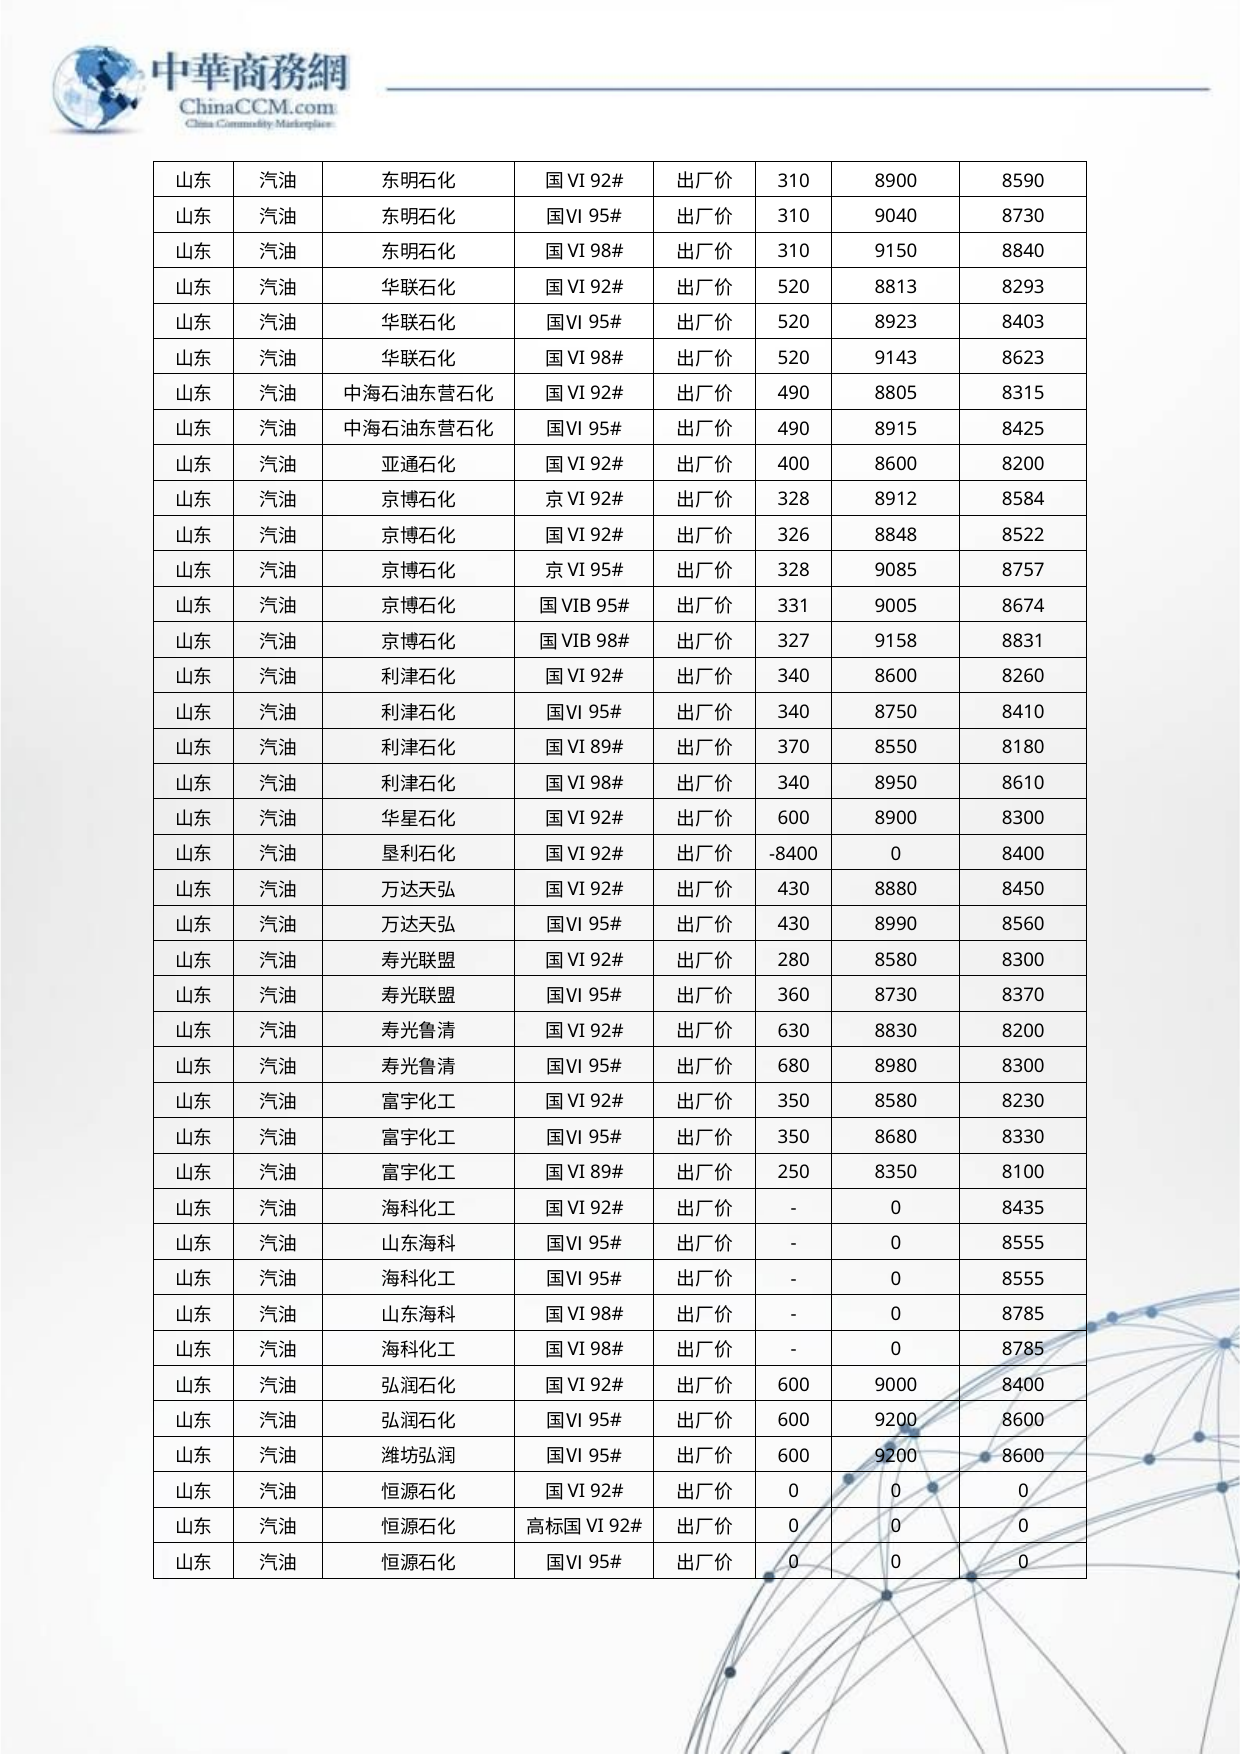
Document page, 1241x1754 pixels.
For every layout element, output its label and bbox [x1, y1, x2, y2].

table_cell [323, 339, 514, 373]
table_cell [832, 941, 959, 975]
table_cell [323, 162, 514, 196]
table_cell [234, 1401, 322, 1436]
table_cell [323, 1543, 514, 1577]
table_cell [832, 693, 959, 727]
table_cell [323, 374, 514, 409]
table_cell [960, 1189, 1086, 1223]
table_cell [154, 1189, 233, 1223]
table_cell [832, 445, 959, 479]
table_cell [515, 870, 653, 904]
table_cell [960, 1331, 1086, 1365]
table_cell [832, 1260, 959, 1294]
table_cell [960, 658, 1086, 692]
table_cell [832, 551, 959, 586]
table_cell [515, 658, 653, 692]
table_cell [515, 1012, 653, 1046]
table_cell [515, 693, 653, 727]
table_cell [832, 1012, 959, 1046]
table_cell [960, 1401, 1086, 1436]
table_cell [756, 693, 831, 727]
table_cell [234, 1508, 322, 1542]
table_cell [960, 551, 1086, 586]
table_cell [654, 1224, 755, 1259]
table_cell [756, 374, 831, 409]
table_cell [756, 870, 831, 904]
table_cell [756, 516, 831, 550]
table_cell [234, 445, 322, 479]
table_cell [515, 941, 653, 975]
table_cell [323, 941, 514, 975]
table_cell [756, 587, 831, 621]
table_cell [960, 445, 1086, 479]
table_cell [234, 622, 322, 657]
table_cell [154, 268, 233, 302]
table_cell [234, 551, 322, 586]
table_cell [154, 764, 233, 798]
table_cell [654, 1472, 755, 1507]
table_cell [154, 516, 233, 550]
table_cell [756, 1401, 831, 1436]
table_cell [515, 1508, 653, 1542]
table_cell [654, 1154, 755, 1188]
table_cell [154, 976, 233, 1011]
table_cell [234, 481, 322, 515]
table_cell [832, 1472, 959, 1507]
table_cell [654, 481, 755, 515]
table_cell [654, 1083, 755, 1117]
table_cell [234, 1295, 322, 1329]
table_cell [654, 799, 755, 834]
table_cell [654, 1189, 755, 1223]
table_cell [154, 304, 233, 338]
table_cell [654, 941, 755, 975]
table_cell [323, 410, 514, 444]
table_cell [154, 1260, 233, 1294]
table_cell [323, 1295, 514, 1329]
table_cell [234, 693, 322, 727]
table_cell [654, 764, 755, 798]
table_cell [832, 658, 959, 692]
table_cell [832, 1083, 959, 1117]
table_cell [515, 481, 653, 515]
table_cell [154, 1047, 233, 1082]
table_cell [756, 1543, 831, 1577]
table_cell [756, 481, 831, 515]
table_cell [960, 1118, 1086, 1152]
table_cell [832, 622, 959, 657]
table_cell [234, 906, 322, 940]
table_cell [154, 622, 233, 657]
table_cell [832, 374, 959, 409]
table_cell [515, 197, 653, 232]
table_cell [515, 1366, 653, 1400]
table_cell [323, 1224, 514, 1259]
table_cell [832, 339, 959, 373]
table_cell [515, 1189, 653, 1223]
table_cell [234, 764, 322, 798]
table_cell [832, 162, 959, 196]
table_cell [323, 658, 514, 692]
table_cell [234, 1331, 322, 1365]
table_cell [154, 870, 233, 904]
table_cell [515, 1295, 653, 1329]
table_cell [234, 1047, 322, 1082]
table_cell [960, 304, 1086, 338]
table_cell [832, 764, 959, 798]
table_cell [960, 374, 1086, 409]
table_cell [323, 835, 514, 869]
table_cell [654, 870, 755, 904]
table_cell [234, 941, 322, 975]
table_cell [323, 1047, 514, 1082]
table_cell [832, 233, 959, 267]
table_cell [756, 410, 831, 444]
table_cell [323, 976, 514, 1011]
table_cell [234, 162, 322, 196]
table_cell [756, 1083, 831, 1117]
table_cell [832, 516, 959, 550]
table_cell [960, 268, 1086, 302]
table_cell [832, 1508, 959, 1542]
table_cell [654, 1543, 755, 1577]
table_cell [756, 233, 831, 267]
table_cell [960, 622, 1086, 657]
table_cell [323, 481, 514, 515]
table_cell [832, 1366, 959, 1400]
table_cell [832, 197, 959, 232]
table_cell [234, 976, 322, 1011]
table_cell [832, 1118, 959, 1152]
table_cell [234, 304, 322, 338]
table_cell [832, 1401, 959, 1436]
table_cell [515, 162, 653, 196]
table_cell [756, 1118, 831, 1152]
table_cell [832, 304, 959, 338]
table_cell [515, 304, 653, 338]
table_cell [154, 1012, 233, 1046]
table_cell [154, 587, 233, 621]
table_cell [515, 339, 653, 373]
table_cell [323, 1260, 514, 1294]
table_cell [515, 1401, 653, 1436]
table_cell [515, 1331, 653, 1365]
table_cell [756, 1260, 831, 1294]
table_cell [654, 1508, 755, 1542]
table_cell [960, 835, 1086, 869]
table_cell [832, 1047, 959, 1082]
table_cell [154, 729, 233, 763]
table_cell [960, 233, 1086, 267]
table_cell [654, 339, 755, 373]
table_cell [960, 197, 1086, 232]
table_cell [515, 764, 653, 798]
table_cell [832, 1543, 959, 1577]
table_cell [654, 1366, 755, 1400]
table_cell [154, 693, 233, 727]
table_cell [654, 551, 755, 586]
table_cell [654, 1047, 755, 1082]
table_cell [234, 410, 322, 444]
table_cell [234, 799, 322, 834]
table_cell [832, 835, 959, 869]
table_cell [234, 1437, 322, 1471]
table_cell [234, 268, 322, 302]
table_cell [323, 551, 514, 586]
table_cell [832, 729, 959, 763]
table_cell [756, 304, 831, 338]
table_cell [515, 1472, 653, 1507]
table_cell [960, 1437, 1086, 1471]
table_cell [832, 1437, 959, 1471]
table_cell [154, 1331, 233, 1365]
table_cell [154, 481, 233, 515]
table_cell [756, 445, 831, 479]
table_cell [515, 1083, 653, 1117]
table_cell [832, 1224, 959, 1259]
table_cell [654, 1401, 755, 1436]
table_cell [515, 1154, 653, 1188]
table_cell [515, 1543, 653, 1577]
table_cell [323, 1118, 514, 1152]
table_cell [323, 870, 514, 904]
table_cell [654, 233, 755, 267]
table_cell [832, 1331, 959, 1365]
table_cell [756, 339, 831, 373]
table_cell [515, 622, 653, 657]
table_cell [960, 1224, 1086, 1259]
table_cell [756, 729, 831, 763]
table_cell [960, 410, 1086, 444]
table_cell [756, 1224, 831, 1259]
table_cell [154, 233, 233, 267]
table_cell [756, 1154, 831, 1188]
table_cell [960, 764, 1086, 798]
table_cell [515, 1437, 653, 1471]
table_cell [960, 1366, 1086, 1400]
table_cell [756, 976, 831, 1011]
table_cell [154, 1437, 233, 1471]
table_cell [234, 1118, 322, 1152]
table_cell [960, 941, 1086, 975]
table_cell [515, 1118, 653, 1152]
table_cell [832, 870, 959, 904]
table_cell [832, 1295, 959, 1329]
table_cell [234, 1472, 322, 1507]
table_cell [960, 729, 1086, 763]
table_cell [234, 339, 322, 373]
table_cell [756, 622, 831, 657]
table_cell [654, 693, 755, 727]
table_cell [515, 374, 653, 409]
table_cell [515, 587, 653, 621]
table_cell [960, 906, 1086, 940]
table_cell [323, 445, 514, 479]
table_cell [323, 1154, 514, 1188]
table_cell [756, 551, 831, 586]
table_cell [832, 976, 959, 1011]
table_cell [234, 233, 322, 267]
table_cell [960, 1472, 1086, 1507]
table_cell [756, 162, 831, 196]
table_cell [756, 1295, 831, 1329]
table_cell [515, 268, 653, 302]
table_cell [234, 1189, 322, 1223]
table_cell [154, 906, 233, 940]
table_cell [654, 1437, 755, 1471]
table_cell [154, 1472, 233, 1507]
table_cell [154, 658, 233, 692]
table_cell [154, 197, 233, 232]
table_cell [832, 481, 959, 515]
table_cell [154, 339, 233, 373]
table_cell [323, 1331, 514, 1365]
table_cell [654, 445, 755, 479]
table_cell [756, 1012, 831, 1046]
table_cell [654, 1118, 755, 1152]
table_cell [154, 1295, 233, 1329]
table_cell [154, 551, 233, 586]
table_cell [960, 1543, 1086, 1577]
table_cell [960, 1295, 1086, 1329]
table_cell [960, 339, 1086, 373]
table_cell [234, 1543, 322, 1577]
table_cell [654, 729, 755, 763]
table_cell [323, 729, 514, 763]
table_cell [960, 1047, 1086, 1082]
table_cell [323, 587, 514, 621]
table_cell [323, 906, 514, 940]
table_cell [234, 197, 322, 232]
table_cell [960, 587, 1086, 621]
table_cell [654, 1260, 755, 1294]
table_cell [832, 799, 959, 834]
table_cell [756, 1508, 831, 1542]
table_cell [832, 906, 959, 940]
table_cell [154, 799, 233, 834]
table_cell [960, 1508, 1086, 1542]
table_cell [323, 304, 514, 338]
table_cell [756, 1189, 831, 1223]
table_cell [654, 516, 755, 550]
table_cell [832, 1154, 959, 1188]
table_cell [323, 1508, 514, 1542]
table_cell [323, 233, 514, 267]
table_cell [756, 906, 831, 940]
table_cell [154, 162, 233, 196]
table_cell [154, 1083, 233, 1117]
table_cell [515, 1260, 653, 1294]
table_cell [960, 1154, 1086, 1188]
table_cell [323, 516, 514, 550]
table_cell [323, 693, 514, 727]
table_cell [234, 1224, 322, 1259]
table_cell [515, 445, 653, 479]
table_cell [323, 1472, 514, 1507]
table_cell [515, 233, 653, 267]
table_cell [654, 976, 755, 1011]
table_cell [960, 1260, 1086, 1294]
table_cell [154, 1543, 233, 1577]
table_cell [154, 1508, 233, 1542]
picture [0, 0, 1240, 1754]
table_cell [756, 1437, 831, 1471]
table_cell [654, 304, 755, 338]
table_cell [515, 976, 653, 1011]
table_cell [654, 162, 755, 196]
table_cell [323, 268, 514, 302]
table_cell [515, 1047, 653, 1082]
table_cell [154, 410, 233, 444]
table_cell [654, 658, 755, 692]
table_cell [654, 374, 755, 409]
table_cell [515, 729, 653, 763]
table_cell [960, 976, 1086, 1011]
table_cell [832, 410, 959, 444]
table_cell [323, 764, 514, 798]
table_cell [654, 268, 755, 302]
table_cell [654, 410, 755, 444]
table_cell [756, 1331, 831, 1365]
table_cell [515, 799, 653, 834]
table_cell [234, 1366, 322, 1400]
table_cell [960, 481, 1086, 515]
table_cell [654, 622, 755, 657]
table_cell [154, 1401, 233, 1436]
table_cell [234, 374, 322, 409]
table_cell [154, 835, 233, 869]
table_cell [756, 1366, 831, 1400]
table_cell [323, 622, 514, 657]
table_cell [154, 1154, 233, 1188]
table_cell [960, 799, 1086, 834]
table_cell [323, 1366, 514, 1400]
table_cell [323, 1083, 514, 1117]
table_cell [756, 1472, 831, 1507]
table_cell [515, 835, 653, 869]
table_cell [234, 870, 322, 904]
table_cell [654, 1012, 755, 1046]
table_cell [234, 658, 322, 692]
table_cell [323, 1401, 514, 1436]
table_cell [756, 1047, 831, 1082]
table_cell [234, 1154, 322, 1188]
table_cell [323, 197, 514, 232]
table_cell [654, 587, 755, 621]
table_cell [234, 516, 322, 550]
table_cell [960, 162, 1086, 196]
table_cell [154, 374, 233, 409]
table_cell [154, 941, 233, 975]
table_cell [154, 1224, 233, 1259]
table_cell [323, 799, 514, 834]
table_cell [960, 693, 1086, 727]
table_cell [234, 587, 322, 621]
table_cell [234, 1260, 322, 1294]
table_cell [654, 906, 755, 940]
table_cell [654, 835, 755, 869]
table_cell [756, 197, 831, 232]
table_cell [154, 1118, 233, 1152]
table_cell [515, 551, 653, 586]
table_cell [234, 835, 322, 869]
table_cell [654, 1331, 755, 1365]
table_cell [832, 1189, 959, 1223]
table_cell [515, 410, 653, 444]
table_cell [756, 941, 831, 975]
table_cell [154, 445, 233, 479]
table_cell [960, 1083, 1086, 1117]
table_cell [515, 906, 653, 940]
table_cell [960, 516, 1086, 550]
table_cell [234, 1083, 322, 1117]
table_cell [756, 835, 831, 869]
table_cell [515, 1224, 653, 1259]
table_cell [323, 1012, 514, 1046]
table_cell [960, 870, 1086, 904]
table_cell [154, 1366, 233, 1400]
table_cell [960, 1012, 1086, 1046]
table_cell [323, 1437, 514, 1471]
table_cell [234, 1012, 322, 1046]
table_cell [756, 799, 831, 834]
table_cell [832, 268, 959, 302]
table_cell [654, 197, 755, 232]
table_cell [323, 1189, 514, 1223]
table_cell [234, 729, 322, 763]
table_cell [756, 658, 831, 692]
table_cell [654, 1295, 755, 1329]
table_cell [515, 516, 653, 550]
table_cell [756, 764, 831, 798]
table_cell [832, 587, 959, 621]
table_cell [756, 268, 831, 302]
